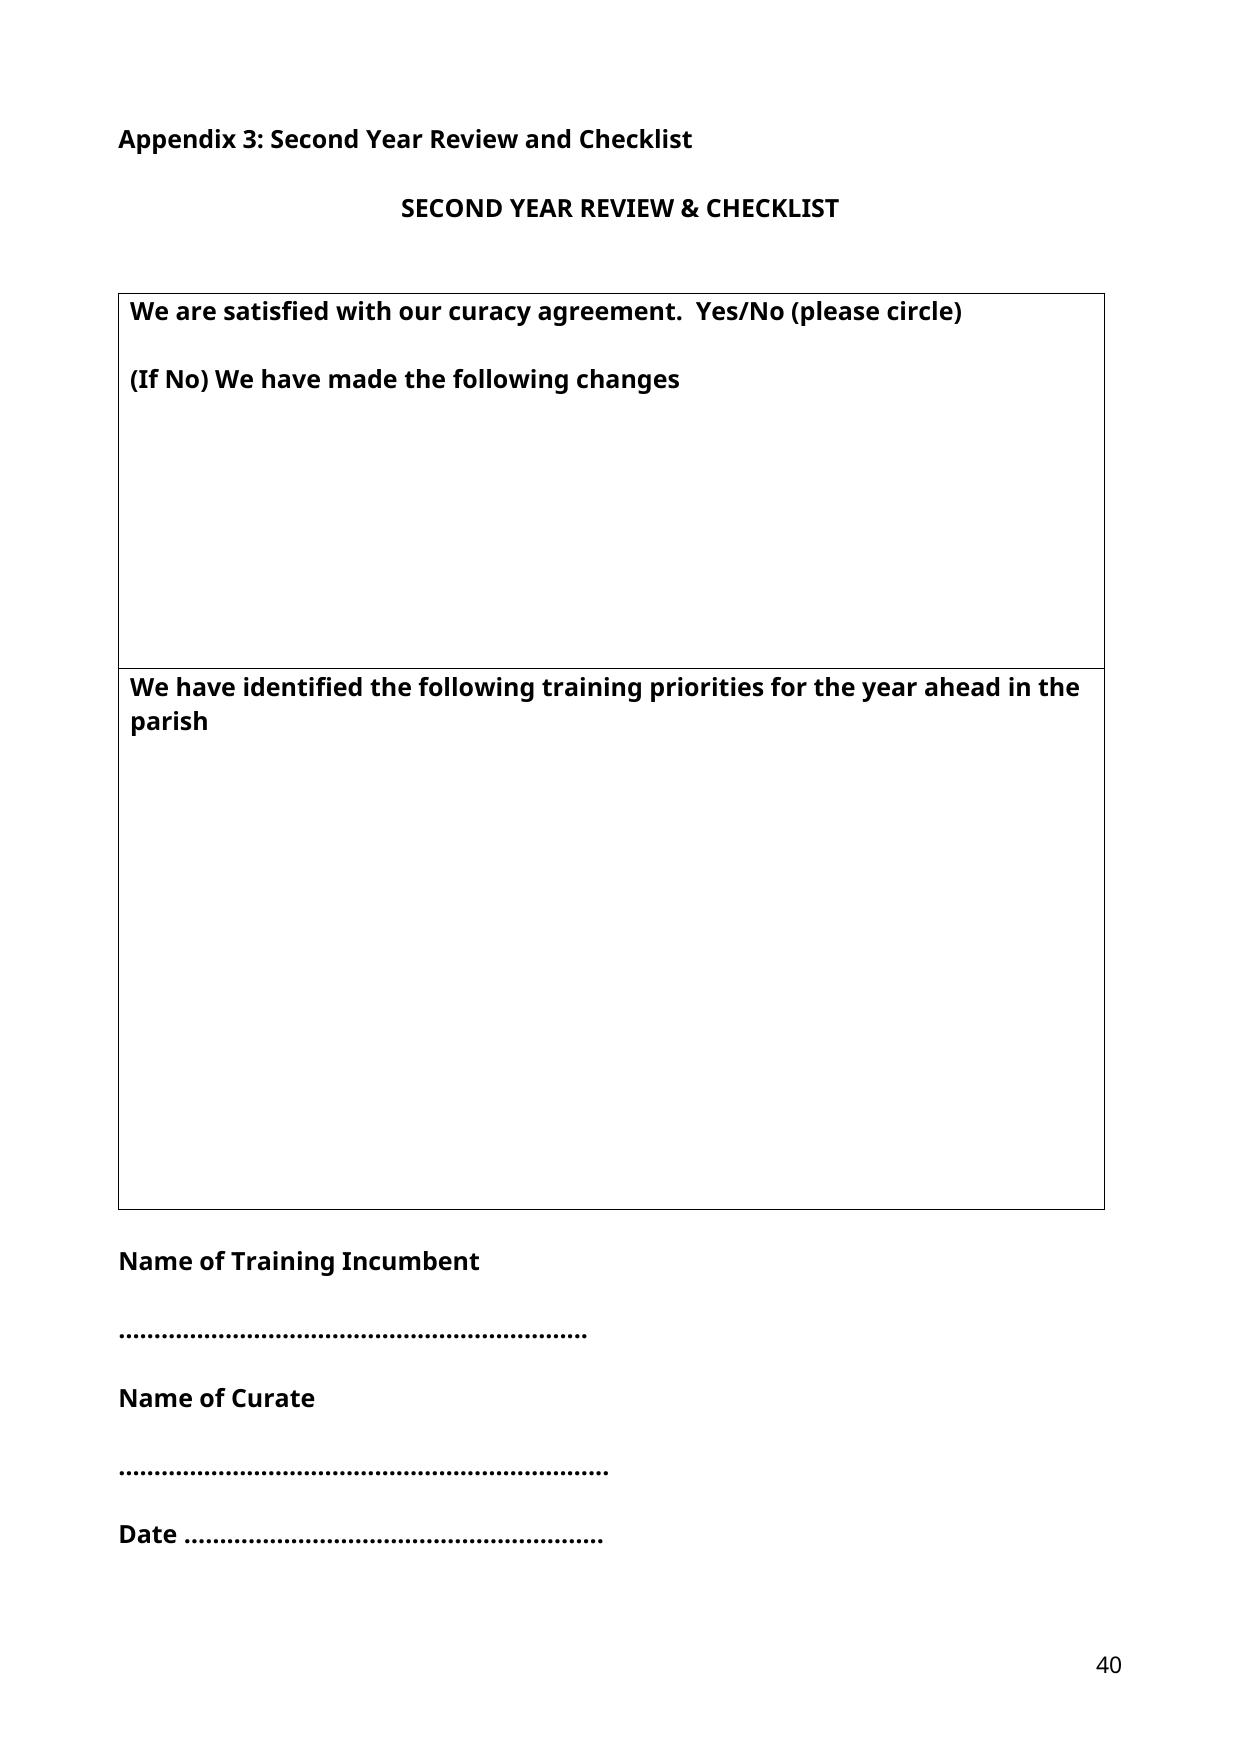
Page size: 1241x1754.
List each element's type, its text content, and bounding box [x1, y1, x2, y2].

text …………………………………………………………... [118, 1448, 1122, 1482]
table_cell We have identified the following training priorities for the year ahead in the parish [119, 669, 1104, 1209]
text ………………………………………………………... [118, 1312, 1122, 1346]
text Name of Training Incumbent [118, 1244, 1122, 1278]
text SECOND YEAR REVIEW & CHECKLIST [118, 190, 1122, 224]
subtitle Appendix 3: Second Year Review and Checklist [118, 122, 1122, 156]
text Name of Curate [118, 1380, 1122, 1414]
text Date ………………………………………………….. [118, 1517, 1122, 1551]
table_header We are satisfied with our curacy agreement. Yes/No (please circle) (If No) We have made the following changes [119, 294, 1104, 668]
